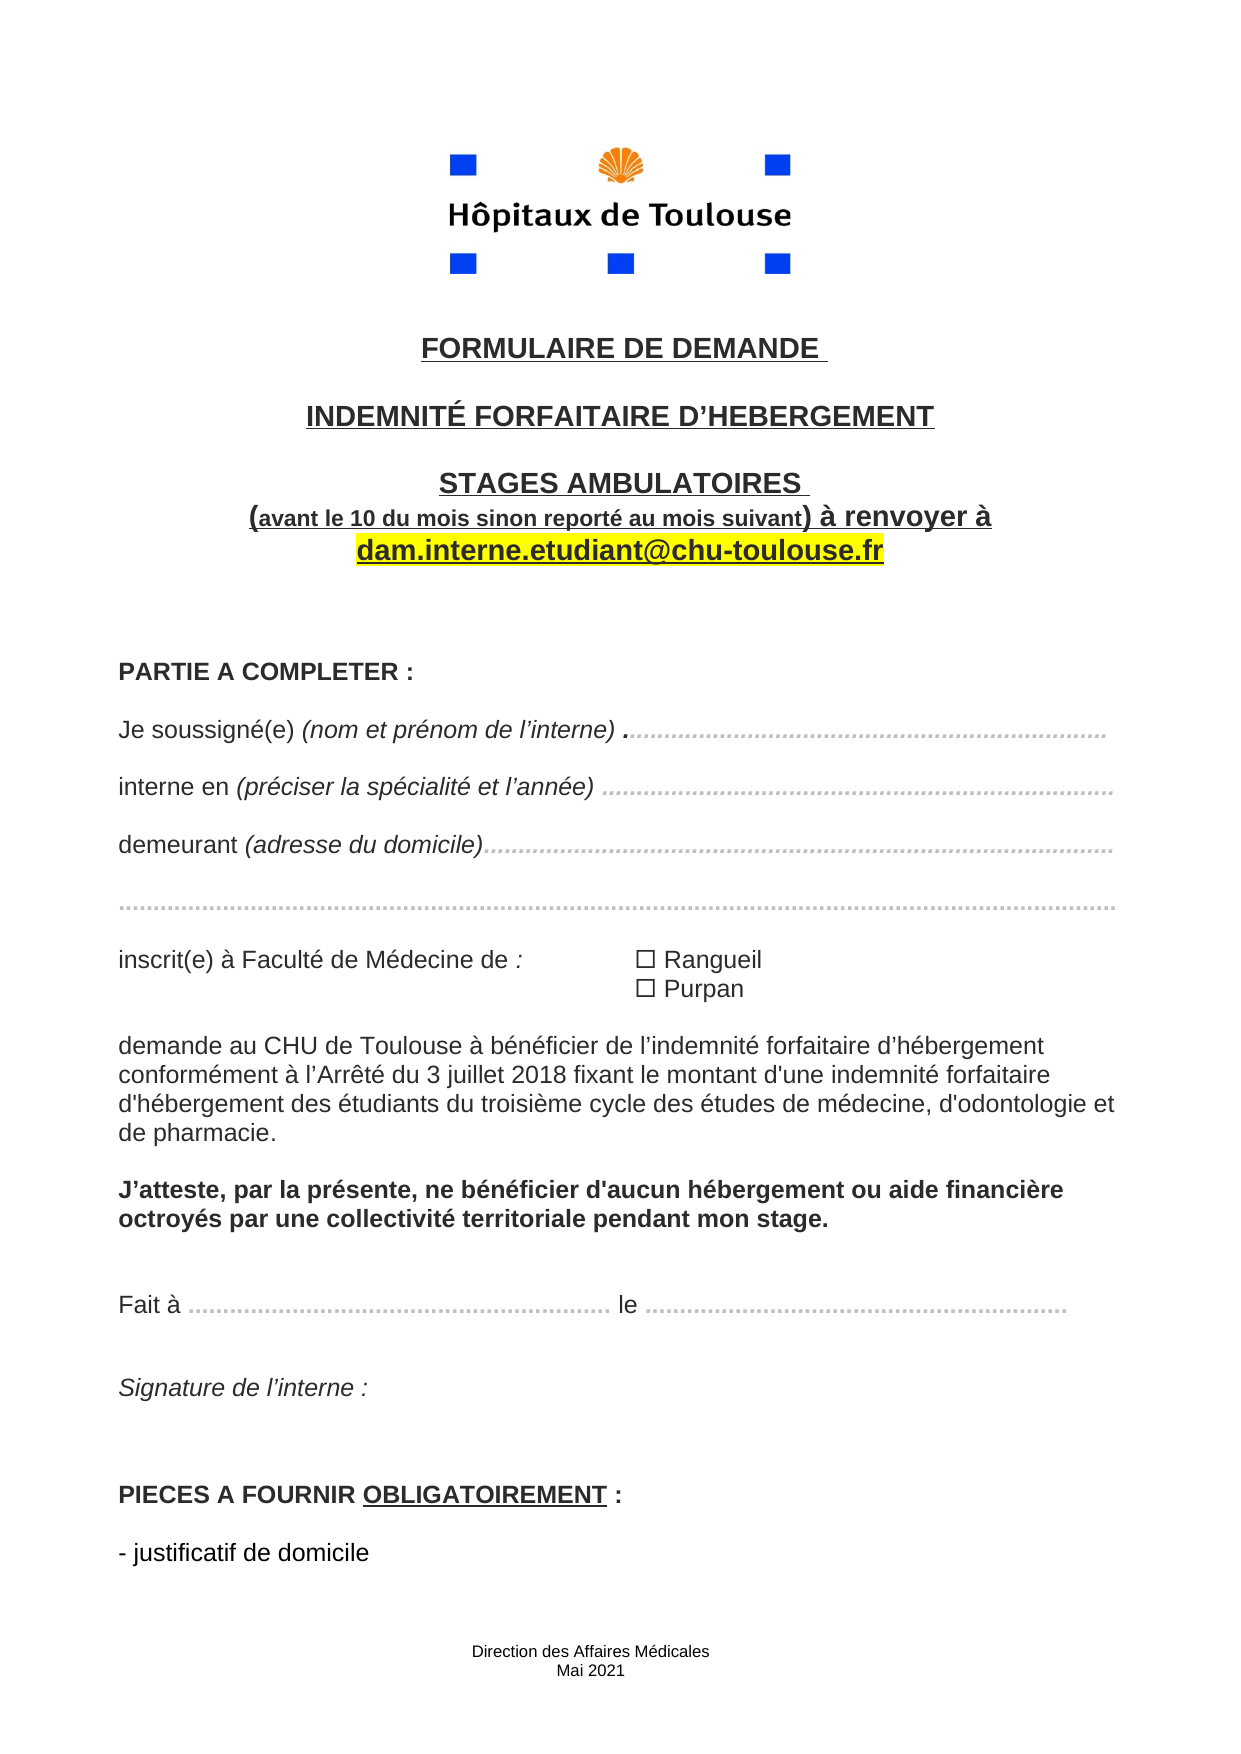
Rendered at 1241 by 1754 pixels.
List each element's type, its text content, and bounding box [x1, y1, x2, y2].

text Je soussigné(e) (nom et prénom de l’interne) ...................................................................... [118, 715, 1122, 744]
text (avant le 10 du mois sinon reporté au mois suivant) à renvoyer à dam.interne.etudiant@chu-toulouse.fr [103, 499, 1137, 566]
text INDEMNITÉ FORFAITAIRE D’HEBERGEMENT [103, 399, 1137, 432]
text interne en (préciser la spécialité et l’année) .......................................................................... [118, 772, 1122, 801]
text PIECES A FOURNIR OBLIGATOIREMENT : [118, 1480, 1122, 1509]
text STAGES AMBULATOIRES [103, 466, 1137, 499]
text ................................................................................................................................................ [118, 887, 1122, 916]
text Signature de l’interne : [118, 1373, 1122, 1401]
text Purpan [118, 974, 1122, 1003]
text PARTIE A COMPLETER : [118, 657, 1122, 686]
text demande au CHU de Toulouse à bénéficier de l’indemnité forfaitaire d’hébergement conformément à l’Arrêté du 3 juillet 2018 fixant le montant d'une indemnité forfaitaire d'hébergement des étudiants du troisième cycle des études de médecine, d'odontologie et de pharmacie. [118, 1031, 1122, 1146]
text demeurant (adresse du domicile)........................................................................................... [118, 830, 1122, 859]
picture [449, 147, 791, 274]
text inscrit(e) à Faculté de Médecine de : Rangueil [118, 945, 1122, 974]
text J’atteste, par la présente, ne bénéficier d'aucun hébergement ou aide financière octroyés par une collectivité territoriale pendant mon stage. [118, 1175, 1122, 1233]
text FORMULAIRE DE DEMANDE [103, 332, 1137, 365]
text - justificatif de domicile [118, 1509, 1122, 1567]
text Fait à ............................................................. le ............................................................. [118, 1290, 1122, 1319]
